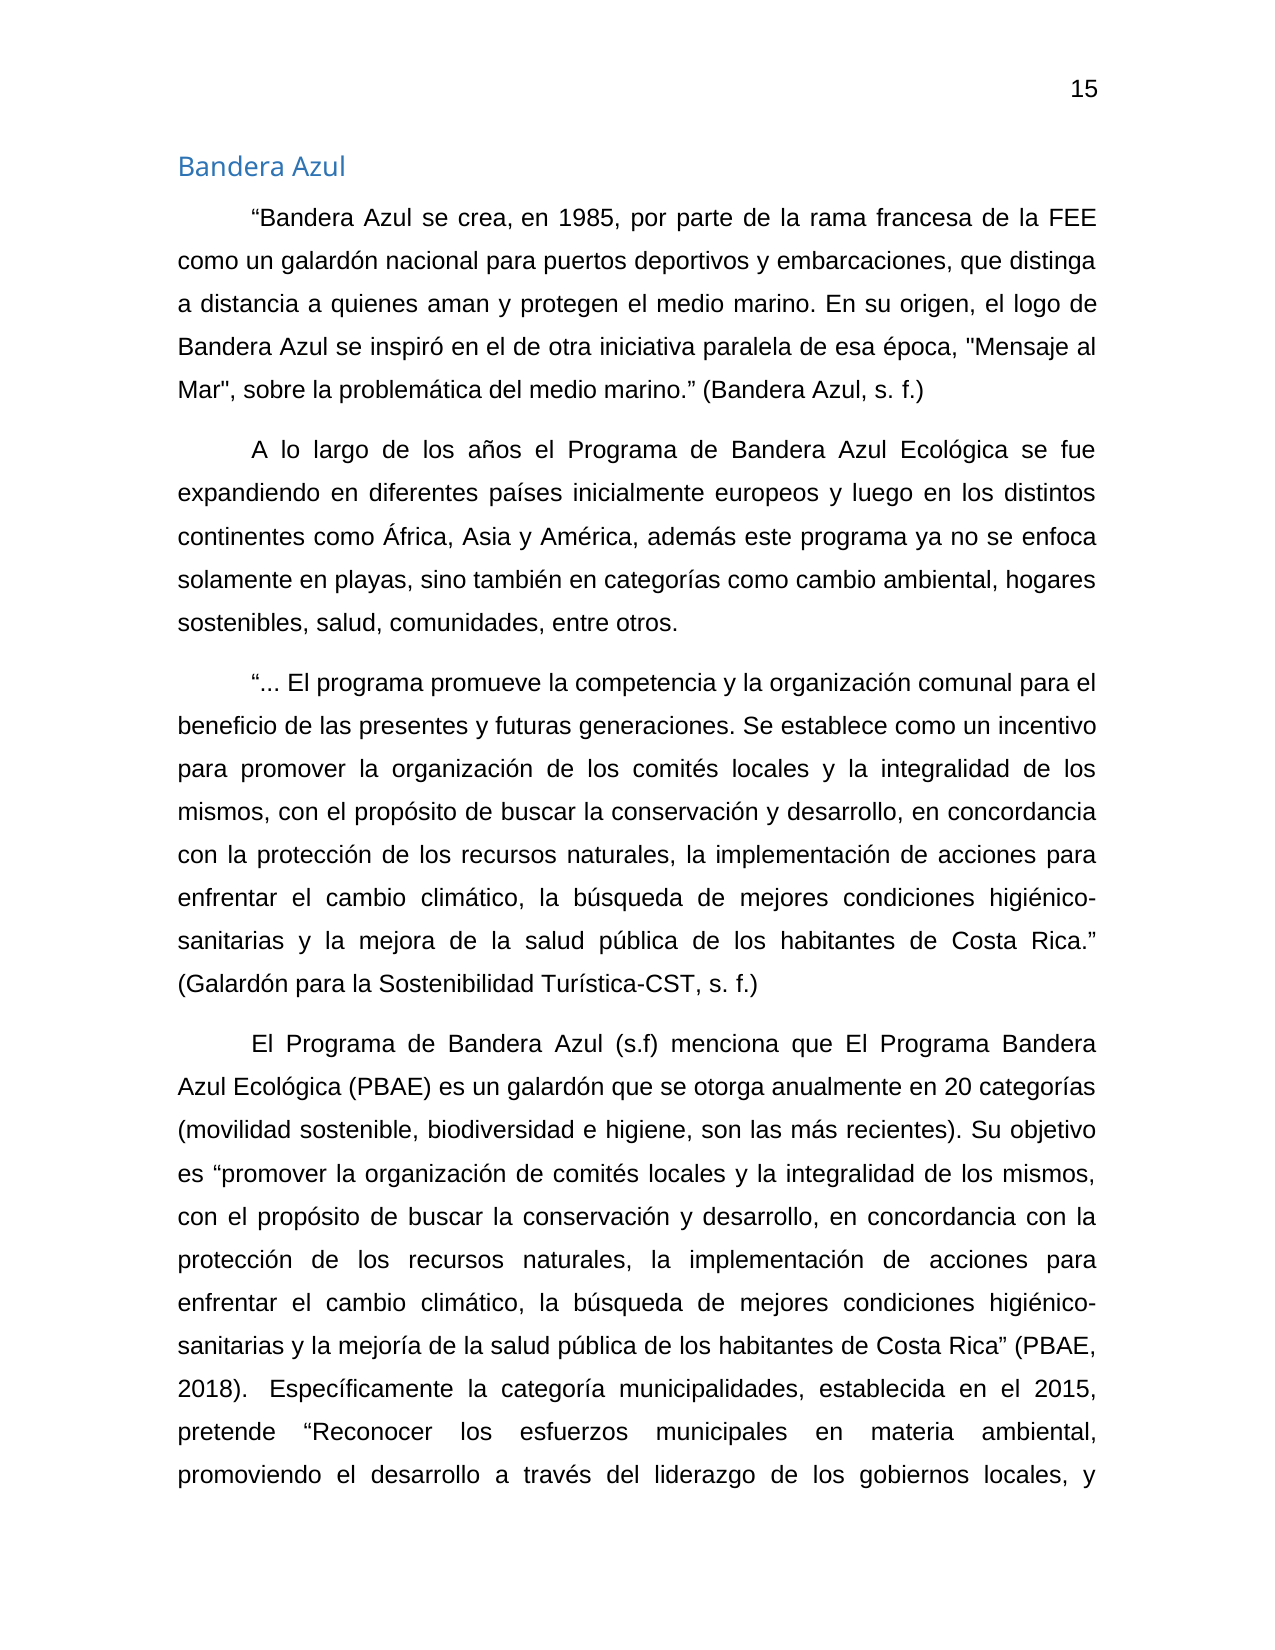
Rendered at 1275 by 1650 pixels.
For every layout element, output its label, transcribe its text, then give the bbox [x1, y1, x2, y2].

text “Bandera Azul se crea, en 1985, por parte de la rama francesa de la FEE como un galardón nacional para puertos deportivos y embarcaciones, que distinga a distancia a quienes aman y protegen el medio marino. En su origen, el logo de Bandera Azul se inspiró en el de otra iniciativa paralela de esa época, "Mensaje al Mar", sobre la problemática del medio marino.” (Bandera Azul, s. f.) [177, 203, 1098, 404]
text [177, 1029, 1098, 1489]
text “... El programa promueve la competencia y la organización comunal para el beneficio de las presentes y futuras generaciones. Se establece como un incentivo para promover la organización de los comités locales y la integralidad de los mismos, con el propósito de buscar la conservación y desarrollo, en concordancia con la protección de los recursos naturales, la implementación de acciones para enfrentar el cambio climático, la búsqueda de mejores condiciones higiénico-sanitarias y la mejora de la salud pública de los habitantes de Costa Rica.” (Galardón para la Sostenibilidad Turística-CST, s. f.) [177, 667, 1098, 998]
text A lo largo de los años el Programa de Bandera Azul Ecológica se fue expandiendo en diferentes países inicialmente europeos y luego en los distintos continentes como África, Asia y América, además este programa ya no se enfoca solamente en playas, sino también en categorías como cambio ambiental, hogares sostenibles, salud, comunidades, entre otros. [177, 435, 1098, 636]
subtitle Bandera Azul [177, 148, 1098, 184]
